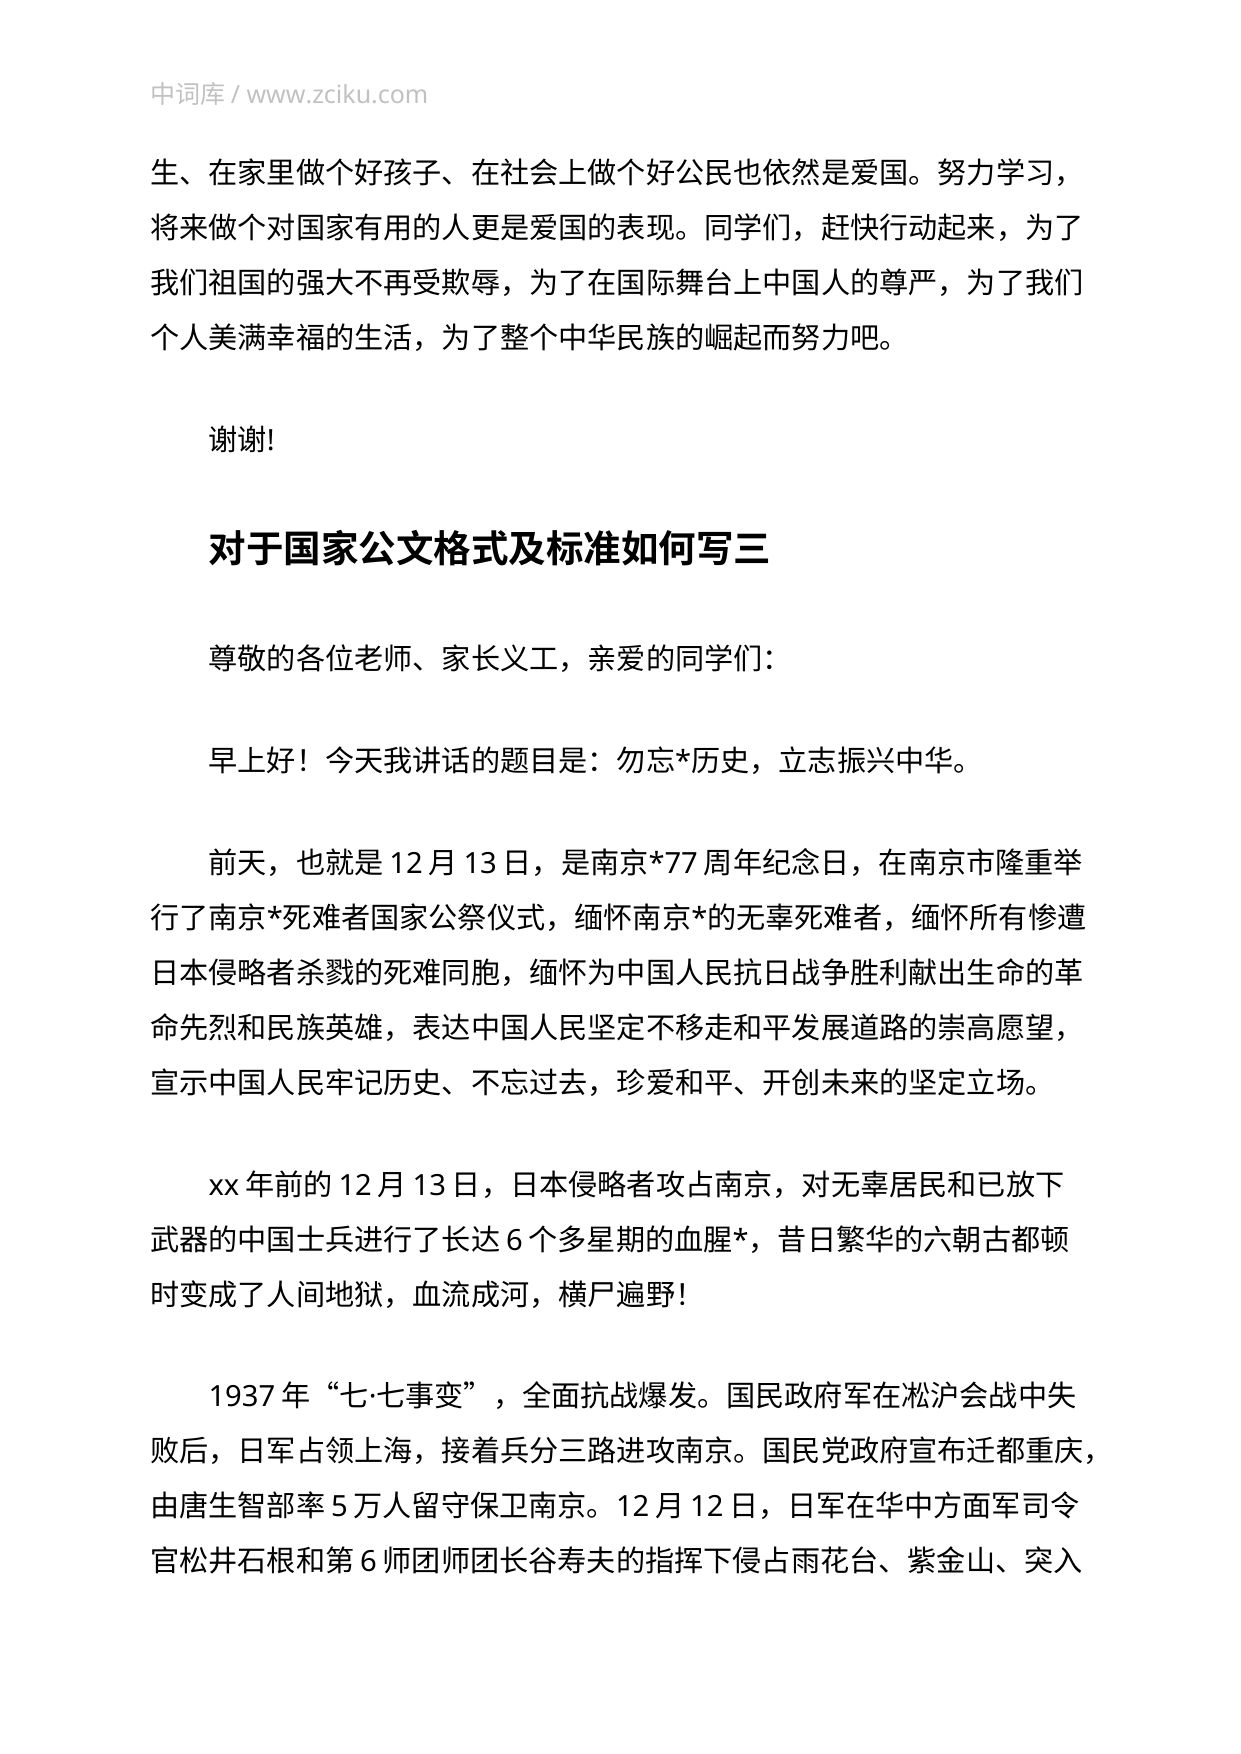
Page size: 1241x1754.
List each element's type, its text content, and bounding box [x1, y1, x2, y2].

text 尊敬的各位老师、家长义工，亲爱的同学们： [150, 636, 1090, 678]
text 谢谢! [150, 416, 1090, 459]
text 前天，也就是12月13日，是南京*77周年纪念日，在南京市隆重举行了南京*死难者国家公祭仪式，缅怀南京*的无辜死难者，缅怀所有惨遭日本侵略者杀戮的死难同胞，缅怀为中国人民抗日战争胜利献出生命的革命先烈和民族英雄，表达中国人民坚定不移走和平发展道路的崇高愿望，宣示中国人民牢记历史、不忘过去，珍爱和平、开创未来的坚定立场。 [150, 839, 1090, 1102]
text xx年前的12月13日，日本侵略者攻占南京，对无辜居民和已放下武器的中国士兵进行了长达6个多星期的血腥*，昔日繁华的六朝古都顿时变成了人间地狱，血流成河，横尸遍野！ [150, 1161, 1090, 1313]
text 早上好！今天我讲话的题目是：勿忘*历史，立志振兴中华。 [150, 738, 1090, 780]
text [150, 1373, 1090, 1580]
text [150, 150, 1090, 357]
text 对于国家公文格式及标准如何写三 [150, 518, 1090, 573]
